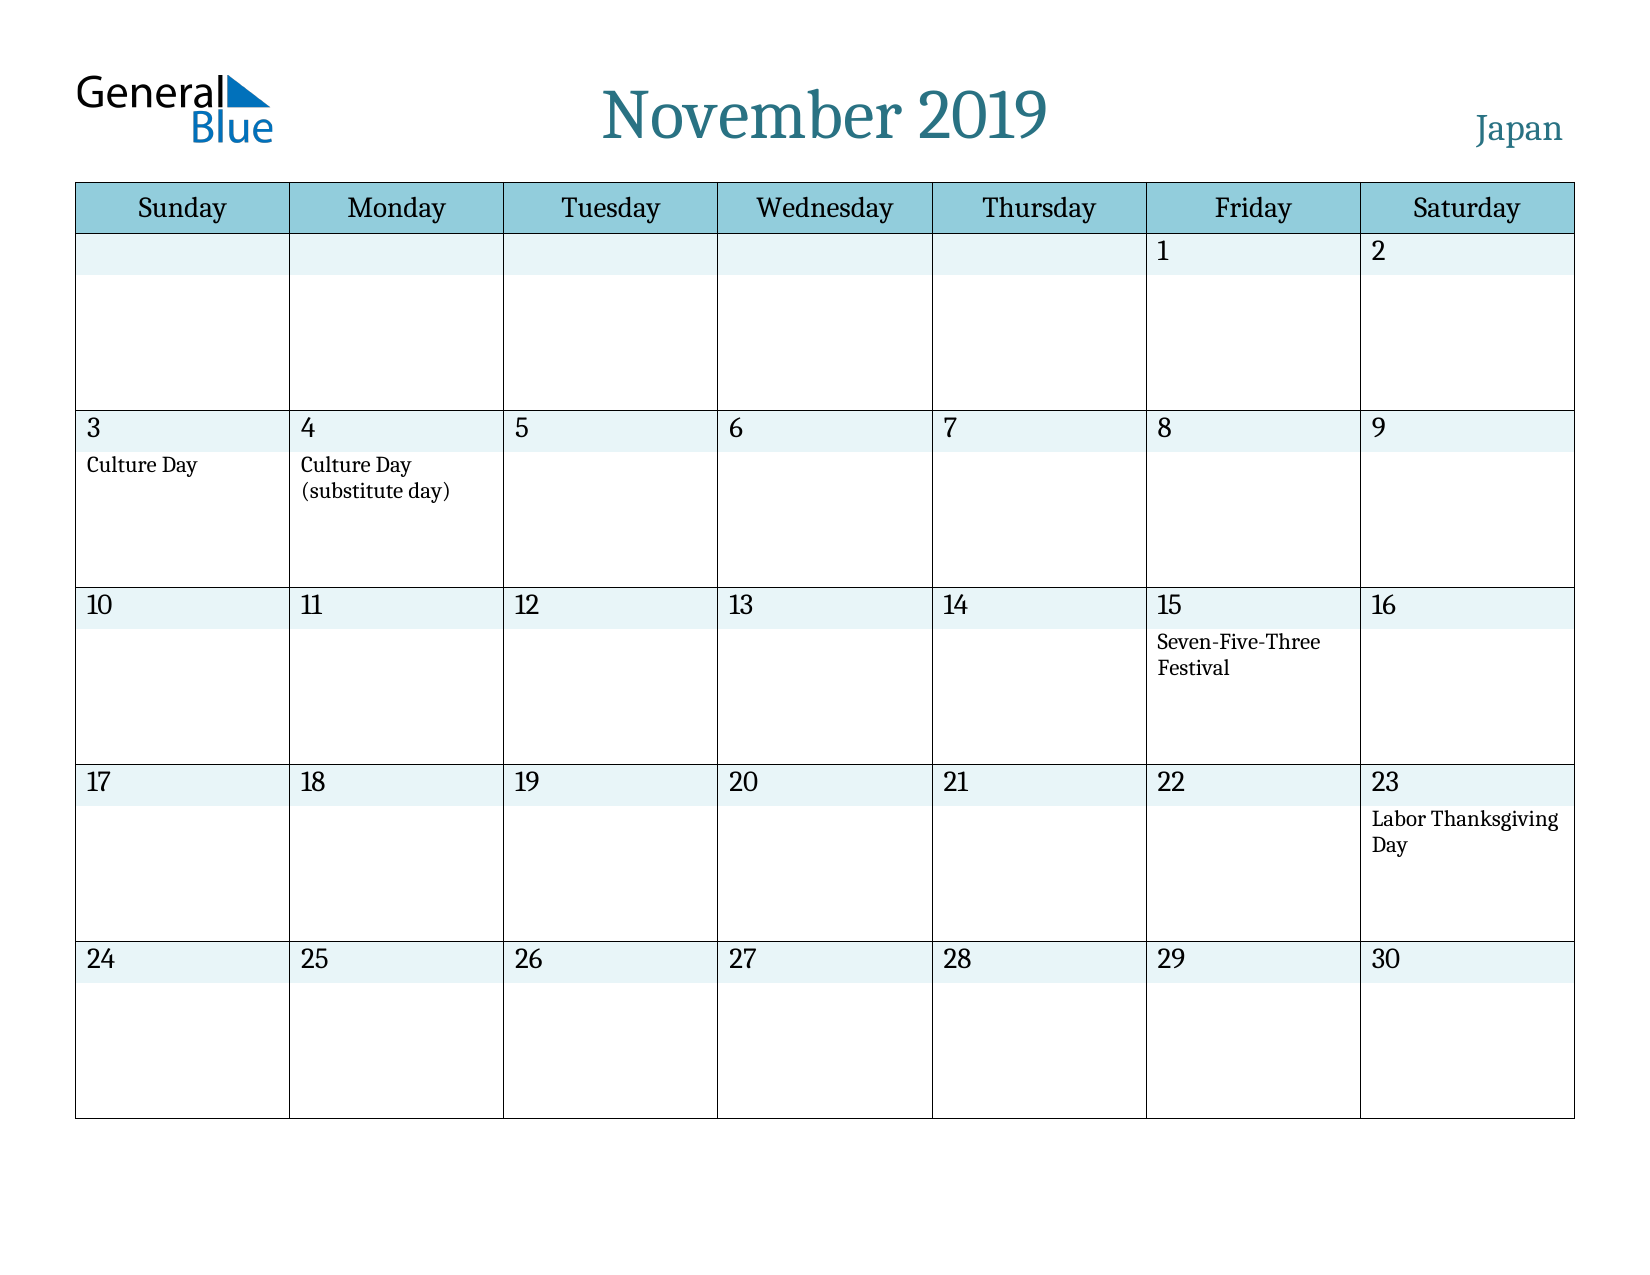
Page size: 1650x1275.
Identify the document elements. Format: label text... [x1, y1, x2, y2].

table_cell Thursday [933, 183, 1146, 233]
table_cell [1147, 275, 1360, 410]
table_cell 7 [933, 411, 1146, 452]
table_header Japan [1146, 75, 1574, 182]
table_cell [1147, 806, 1360, 941]
table_cell 13 [718, 588, 932, 629]
table_cell [76, 806, 289, 941]
table_cell [76, 234, 289, 275]
table_cell [933, 806, 1146, 941]
table_cell [76, 629, 289, 764]
table_cell [933, 275, 1146, 410]
table_cell Culture Day (substitute day) [290, 452, 503, 587]
table_cell [933, 983, 1146, 1118]
table_cell [504, 806, 717, 941]
table_cell [718, 629, 932, 764]
table_cell 26 [504, 942, 717, 983]
table_cell 28 [933, 942, 1146, 983]
table_cell [933, 234, 1146, 275]
table_cell 20 [718, 765, 932, 806]
table_cell [504, 452, 717, 587]
table_cell 14 [933, 588, 1146, 629]
table_cell 25 [290, 942, 503, 983]
table_cell 17 [76, 765, 289, 806]
table_cell 23 [1361, 765, 1574, 806]
table_cell 22 [1147, 765, 1360, 806]
table_cell [290, 234, 503, 275]
table_cell [290, 629, 503, 764]
table_cell Culture Day [76, 452, 289, 587]
table_cell [1147, 983, 1360, 1118]
table_cell [1361, 629, 1574, 764]
table_cell [718, 806, 932, 941]
table_cell 19 [504, 765, 717, 806]
table_cell 15 [1147, 588, 1360, 629]
table_cell 6 [718, 411, 932, 452]
table_cell [76, 275, 289, 410]
table_header [76, 75, 503, 182]
table_cell 12 [504, 588, 717, 629]
table_cell 4 [290, 411, 503, 452]
table_cell [504, 234, 717, 275]
table_cell [76, 983, 289, 1118]
picture [77, 75, 273, 143]
table_cell [1361, 983, 1574, 1118]
table_cell 9 [1361, 411, 1574, 452]
table_cell 21 [933, 765, 1146, 806]
table_cell [933, 452, 1146, 587]
table_cell [1147, 452, 1360, 587]
table_cell [504, 629, 717, 764]
table_cell 24 [76, 942, 289, 983]
table_cell 1 [1147, 234, 1360, 275]
table_cell 29 [1147, 942, 1360, 983]
table_cell Seven-Five-Three Festival [1147, 629, 1360, 764]
table_cell [504, 983, 717, 1118]
table_cell 16 [1361, 588, 1574, 629]
table_cell [1361, 275, 1574, 410]
table_cell Wednesday [718, 183, 932, 233]
table_cell 5 [504, 411, 717, 452]
table_cell Labor Thanksgiving Day [1361, 806, 1574, 941]
table_cell 10 [76, 588, 289, 629]
table_cell [933, 629, 1146, 764]
table_cell [290, 983, 503, 1118]
table_cell Saturday [1361, 183, 1574, 233]
table_cell Sunday [76, 183, 289, 233]
table_cell [504, 275, 717, 410]
table_cell 27 [718, 942, 932, 983]
table_cell [718, 983, 932, 1118]
table_cell 2 [1361, 234, 1574, 275]
table_cell [718, 452, 932, 587]
table_cell 3 [76, 411, 289, 452]
table_cell Monday [290, 183, 503, 233]
table_cell Friday [1147, 183, 1360, 233]
table_cell 8 [1147, 411, 1360, 452]
table_cell 11 [290, 588, 503, 629]
table_cell [290, 275, 503, 410]
table_cell [718, 275, 932, 410]
table_cell [718, 234, 932, 275]
table_cell [290, 806, 503, 941]
table_header November 2019 [504, 75, 1146, 182]
table_cell 18 [290, 765, 503, 806]
table_cell 30 [1361, 942, 1574, 983]
table_cell [1361, 452, 1574, 587]
table_cell Tuesday [504, 183, 717, 233]
